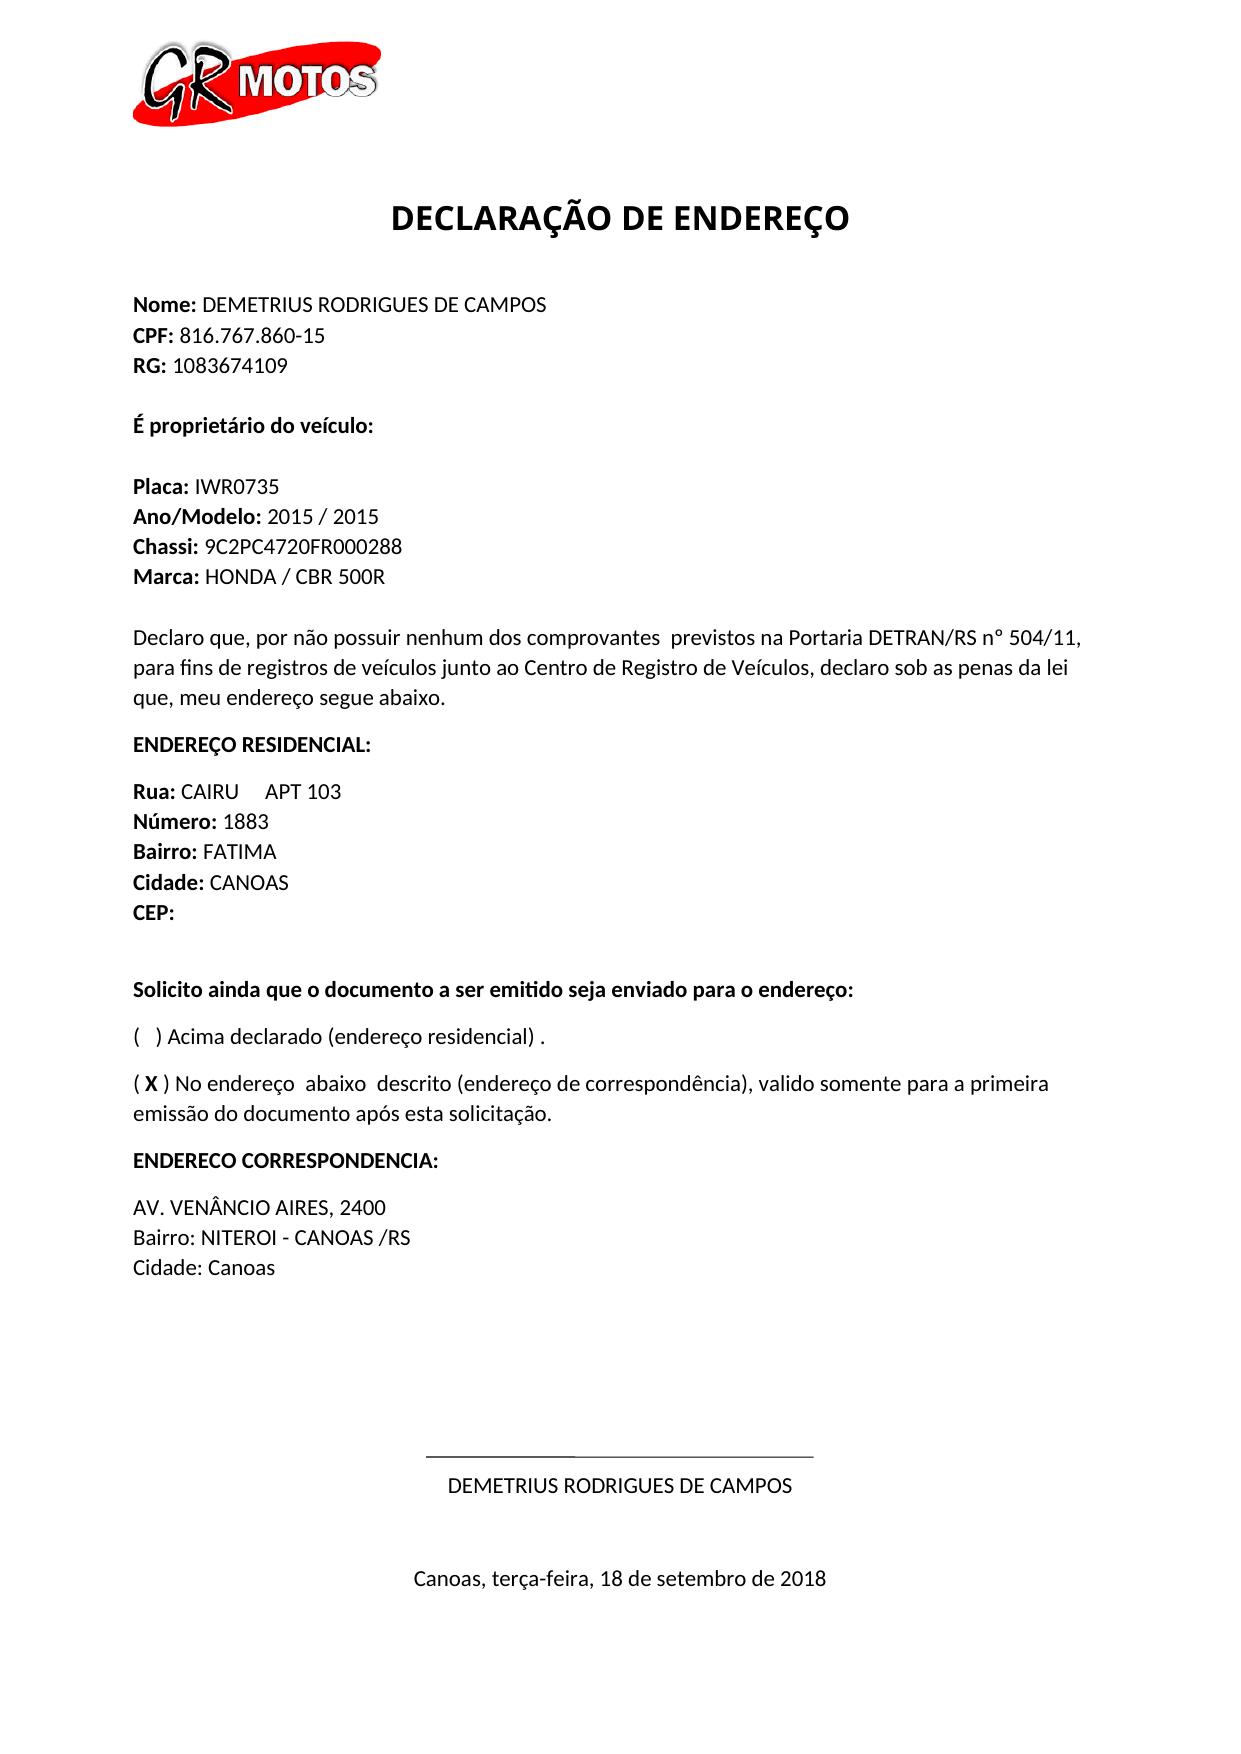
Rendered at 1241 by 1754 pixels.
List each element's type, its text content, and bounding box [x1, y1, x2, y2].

text Marca: HONDA / CBR 500R [133, 562, 1107, 591]
text Canoas, terça-feira, 18 de setembro de 2018 [133, 1564, 1107, 1593]
text Nome: DEMETRIUS RODRIGUES DE CAMPOS [133, 291, 1107, 319]
text É proprietário do veículo: [133, 411, 1107, 439]
text Chassi: 9C2PC4720FR000288 [133, 532, 1107, 560]
text Ano/Modelo: 2015 / 2015 [133, 502, 1107, 530]
text DEMETRIUS RODRIGUES DE CAMPOS [133, 1471, 1107, 1499]
text Placa: IWR0735 [133, 472, 1107, 500]
picture [132, 23, 417, 142]
text CPF: 816.767.860-15 [133, 321, 1107, 349]
text ENDERECO CORRESPONDENCIA: [133, 1146, 1107, 1174]
text Rua: CAIRU APT 103 [133, 777, 1107, 805]
text CEP: [133, 898, 1107, 926]
text Cidade: CANOAS [133, 868, 1107, 896]
text Bairro: FATIMA [133, 837, 1107, 866]
text Bairro: NITEROI - CANOAS /RS [133, 1223, 1107, 1251]
text ( X ) No endereço abaixo descrito (endereço de correspondência), valido somente para a primeira emissão do documento após esta solicitação. [133, 1069, 1107, 1127]
text Cidade: Canoas [133, 1253, 1107, 1281]
text ENDEREÇO RESIDENCIAL: [133, 730, 1107, 758]
text RG: 1083674109 [133, 351, 1107, 379]
text Número: 1883 [133, 807, 1107, 835]
text AV. VENÂNCIO AIRES, 2400 [133, 1193, 1107, 1221]
text ( ) Acima declarado (endereço residencial) . [133, 1022, 1107, 1050]
text Solicito ainda que o documento a ser emitido seja enviado para o endereço: [133, 975, 1107, 1003]
subtitle DECLARAÇÃO DE ENDEREÇO [133, 195, 1107, 240]
text Declaro que, por não possuir nenhum dos comprovantes previstos na Portaria DETRAN/RS nº 504/11, para fins de registros de veículos junto ao Centro de Registro de Veículos, declaro sob as penas da lei que, meu endereço segue abaixo. [133, 623, 1107, 711]
